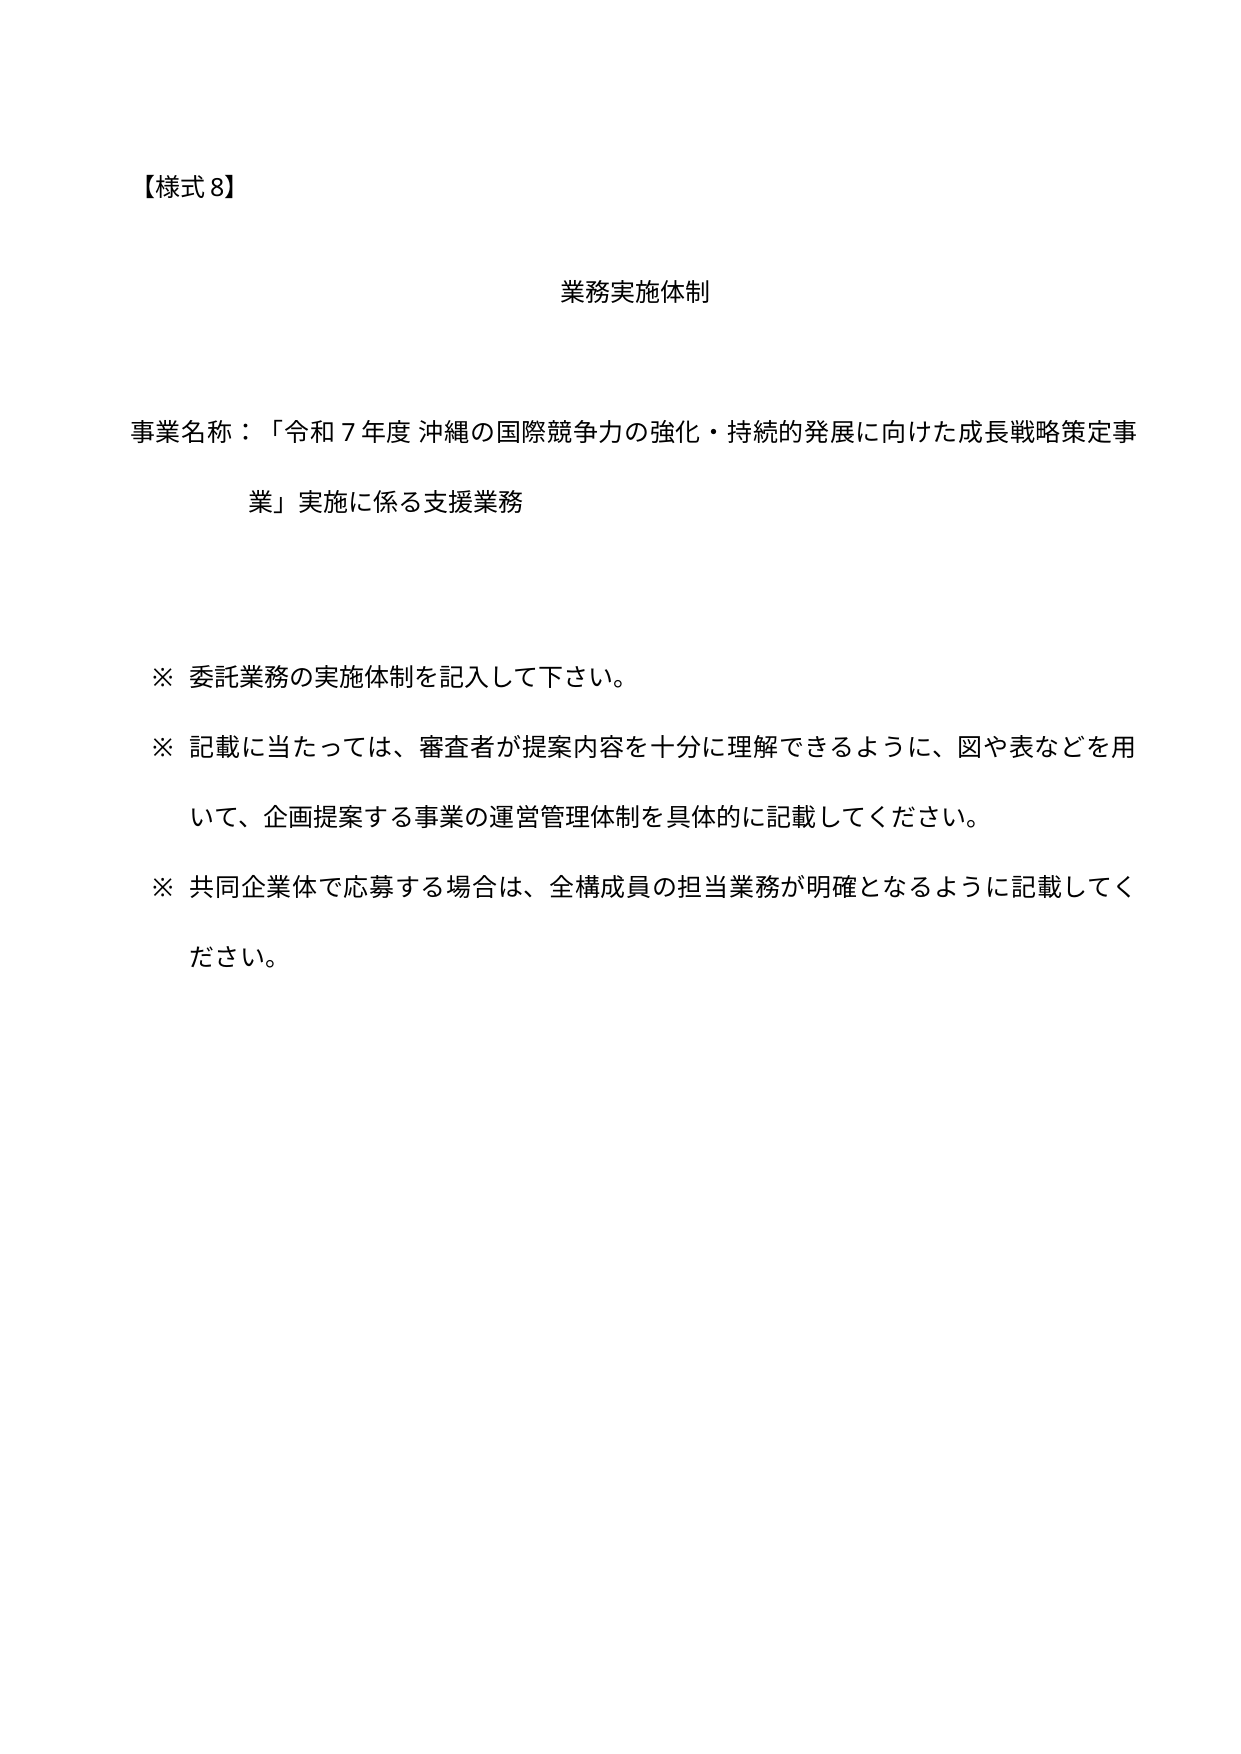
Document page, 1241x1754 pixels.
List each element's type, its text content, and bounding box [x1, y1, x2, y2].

list 共同企業体で応募する場合は、全構成員の担当業務が明確となるように記載してください。 [152, 851, 1140, 991]
list 委託業務の実施体制を記入して下さい。 [152, 641, 1140, 711]
text 業務実施体制 [130, 256, 1140, 326]
text 【様式8】 [130, 151, 1140, 221]
text 事業名称：「令和7年度 沖縄の国際競争力の強化・持続的発展に向けた成長戦略策定事業」実施に係る支援業務 [130, 396, 1140, 536]
list 記載に当たっては、審査者が提案内容を十分に理解できるように、図や表などを用いて、企画提案する事業の運営管理体制を具体的に記載してください。 [152, 711, 1140, 851]
